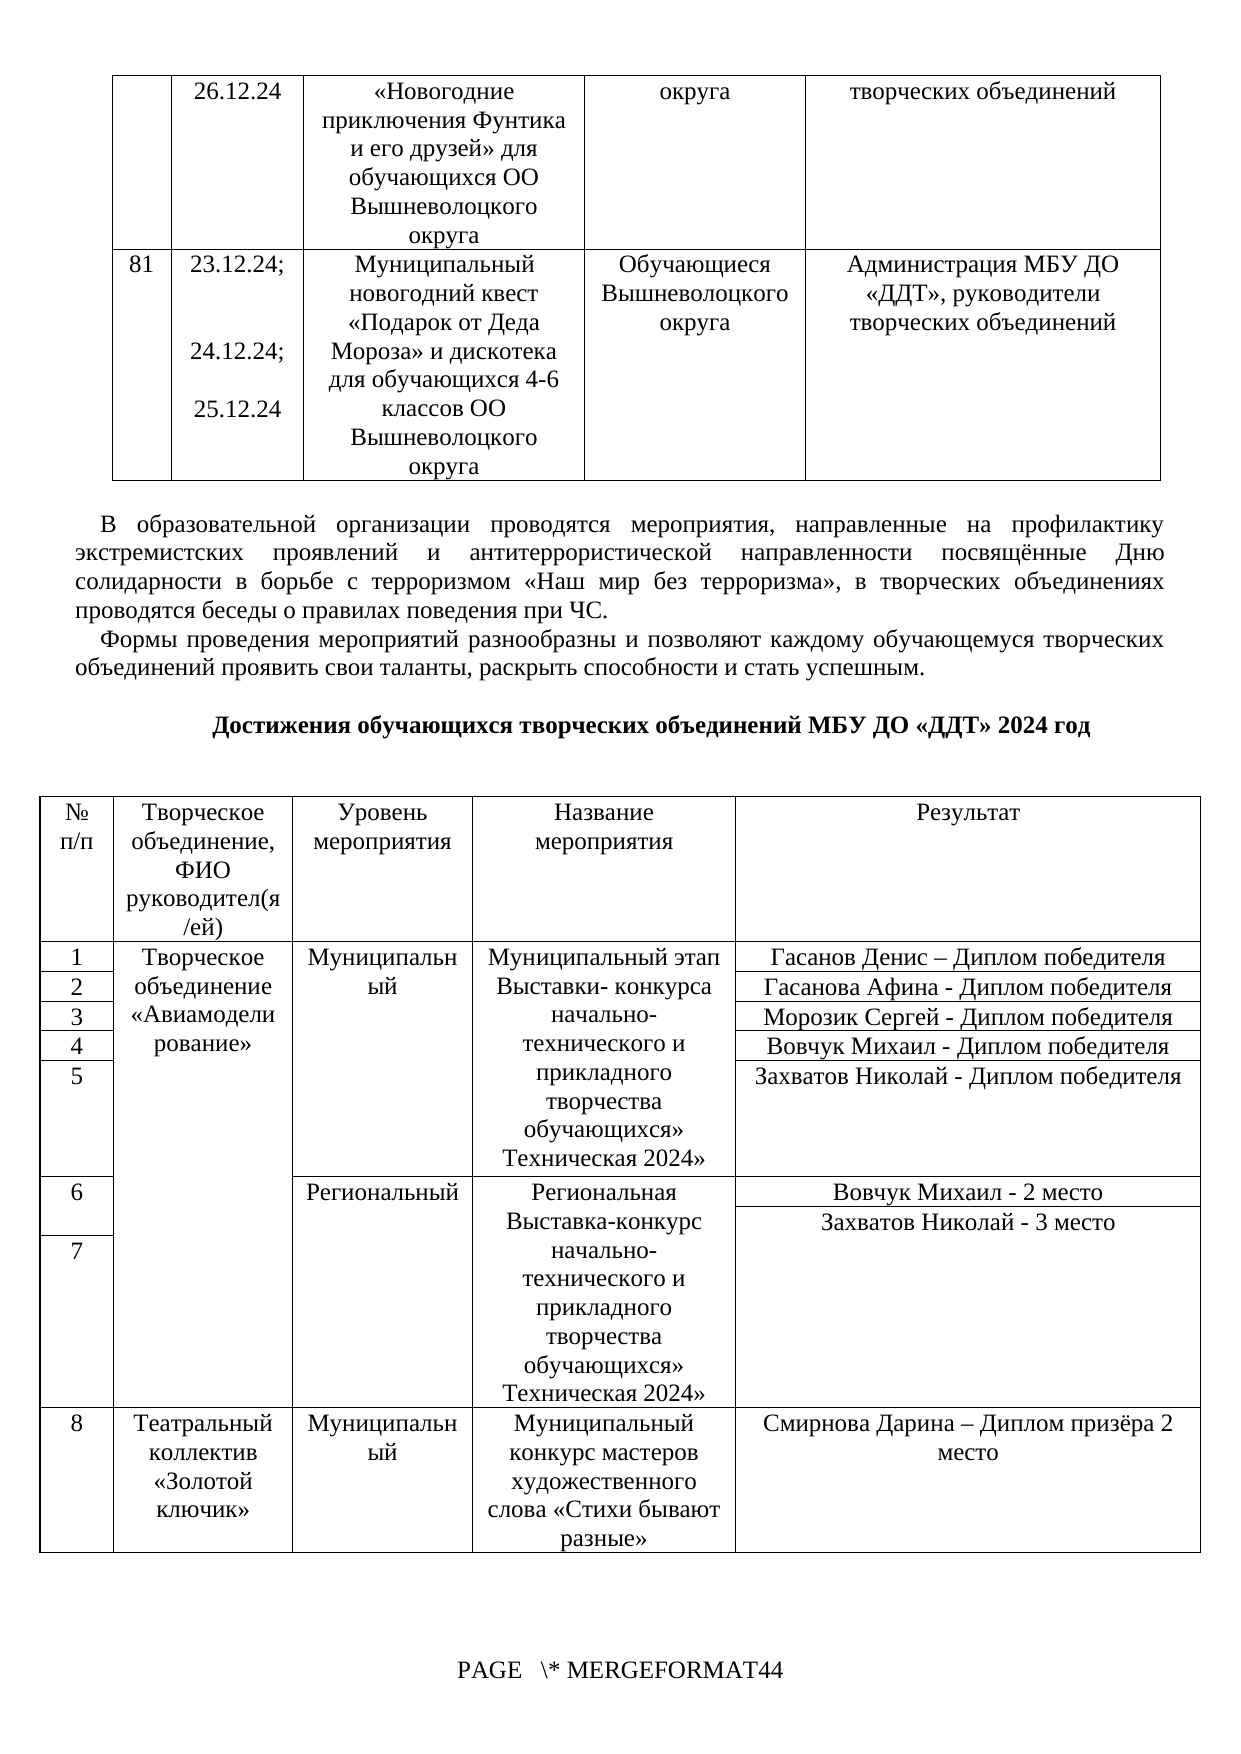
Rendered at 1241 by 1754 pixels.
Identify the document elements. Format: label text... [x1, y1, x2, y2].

table_cell 3 [41, 1002, 113, 1030]
table_cell Гасанов Денис – Диплом победителя [736, 942, 1200, 971]
table_header Уровень мероприятия [293, 797, 472, 941]
table_cell Гасанова Афина - Диплом победителя [736, 972, 1200, 1001]
table_cell 5 [41, 1061, 113, 1176]
table_cell 7 [41, 1236, 113, 1407]
table_cell Творческое объединение «Авиамоделирование» [114, 942, 292, 1407]
table_cell Региональный [293, 1177, 472, 1407]
table_cell 80 [113, 76, 171, 248]
table_cell 23.12.24; 24.12.24; 25.12.24 [172, 250, 303, 479]
text Достижения обучающихся творческих объединений МБУ ДО «ДДТ» 2024 год [75, 710, 1165, 739]
table_cell Муниципальный [293, 942, 472, 1176]
table_cell 81 [113, 250, 171, 479]
table_cell Захватов Николай - 3 место [736, 1207, 1200, 1407]
table_cell Захватов Николай - Диплом победителя [736, 1061, 1200, 1176]
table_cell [172, 76, 303, 248]
table_cell 6 [41, 1177, 113, 1235]
table_cell 2 [41, 972, 113, 1001]
table_cell Смирнова Дарина – Диплом призёра 2 место [736, 1408, 1200, 1552]
table_cell Муниципальный этап Выставки- конкурса начально- технического и прикладного творчества обучающихся» Техническая 2024» [473, 942, 735, 1176]
table_header № п/п [41, 797, 113, 941]
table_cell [806, 76, 1160, 248]
table_cell Региональная Выставка-конкурс начально-технического и прикладного творчества обучающихся» Техническая 2024» [473, 1177, 735, 1407]
table_cell Муниципальный новогодний квест «Подарок от Деда Мороза» и дискотека для обучающихся 4-6 классов ОО Вышневолоцкого округа [304, 250, 584, 479]
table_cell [585, 76, 805, 248]
table_header Творческое объединение, ФИО руководител(я/ей) [114, 797, 292, 941]
text В образовательной организации проводятся мероприятия, направленные на профилактику экстремистских проявлений и антитеррористической направленности посвящённые Дню солидарности в борьбе с терроризмом «Наш мир без терроризма», в творческих объединениях проводятся беседы о правилах поведения при ЧС. [75, 509, 1165, 624]
table_cell Администрация МБУ ДО «ДДТ», руководители творческих объединений [806, 250, 1160, 479]
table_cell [304, 76, 584, 248]
table_cell Муниципальный [293, 1408, 472, 1552]
table_cell Вовчук Михаил - Диплом победителя [736, 1031, 1200, 1060]
table_cell Вовчук Михаил - 2 место [736, 1177, 1200, 1206]
table_cell Обучающиеся Вышневолоцкого округа [585, 250, 805, 479]
table_cell 4 [41, 1031, 113, 1060]
table_header Название мероприятия [473, 797, 735, 941]
table_cell Морозик Сергей - Диплом победителя [736, 1002, 1200, 1030]
table_cell 8 [41, 1408, 113, 1552]
table_cell Муниципальный конкурс мастеров художественного слова «Стихи бывают разные» [473, 1408, 735, 1552]
table_header Результат [736, 797, 1200, 941]
table_cell 1 [41, 942, 113, 971]
text Формы проведения мероприятий разнообразны и позволяют каждому обучающемуся творческих объединений проявить свои таланты, раскрыть способности и стать успешным. [75, 624, 1165, 681]
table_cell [114, 1408, 292, 1552]
